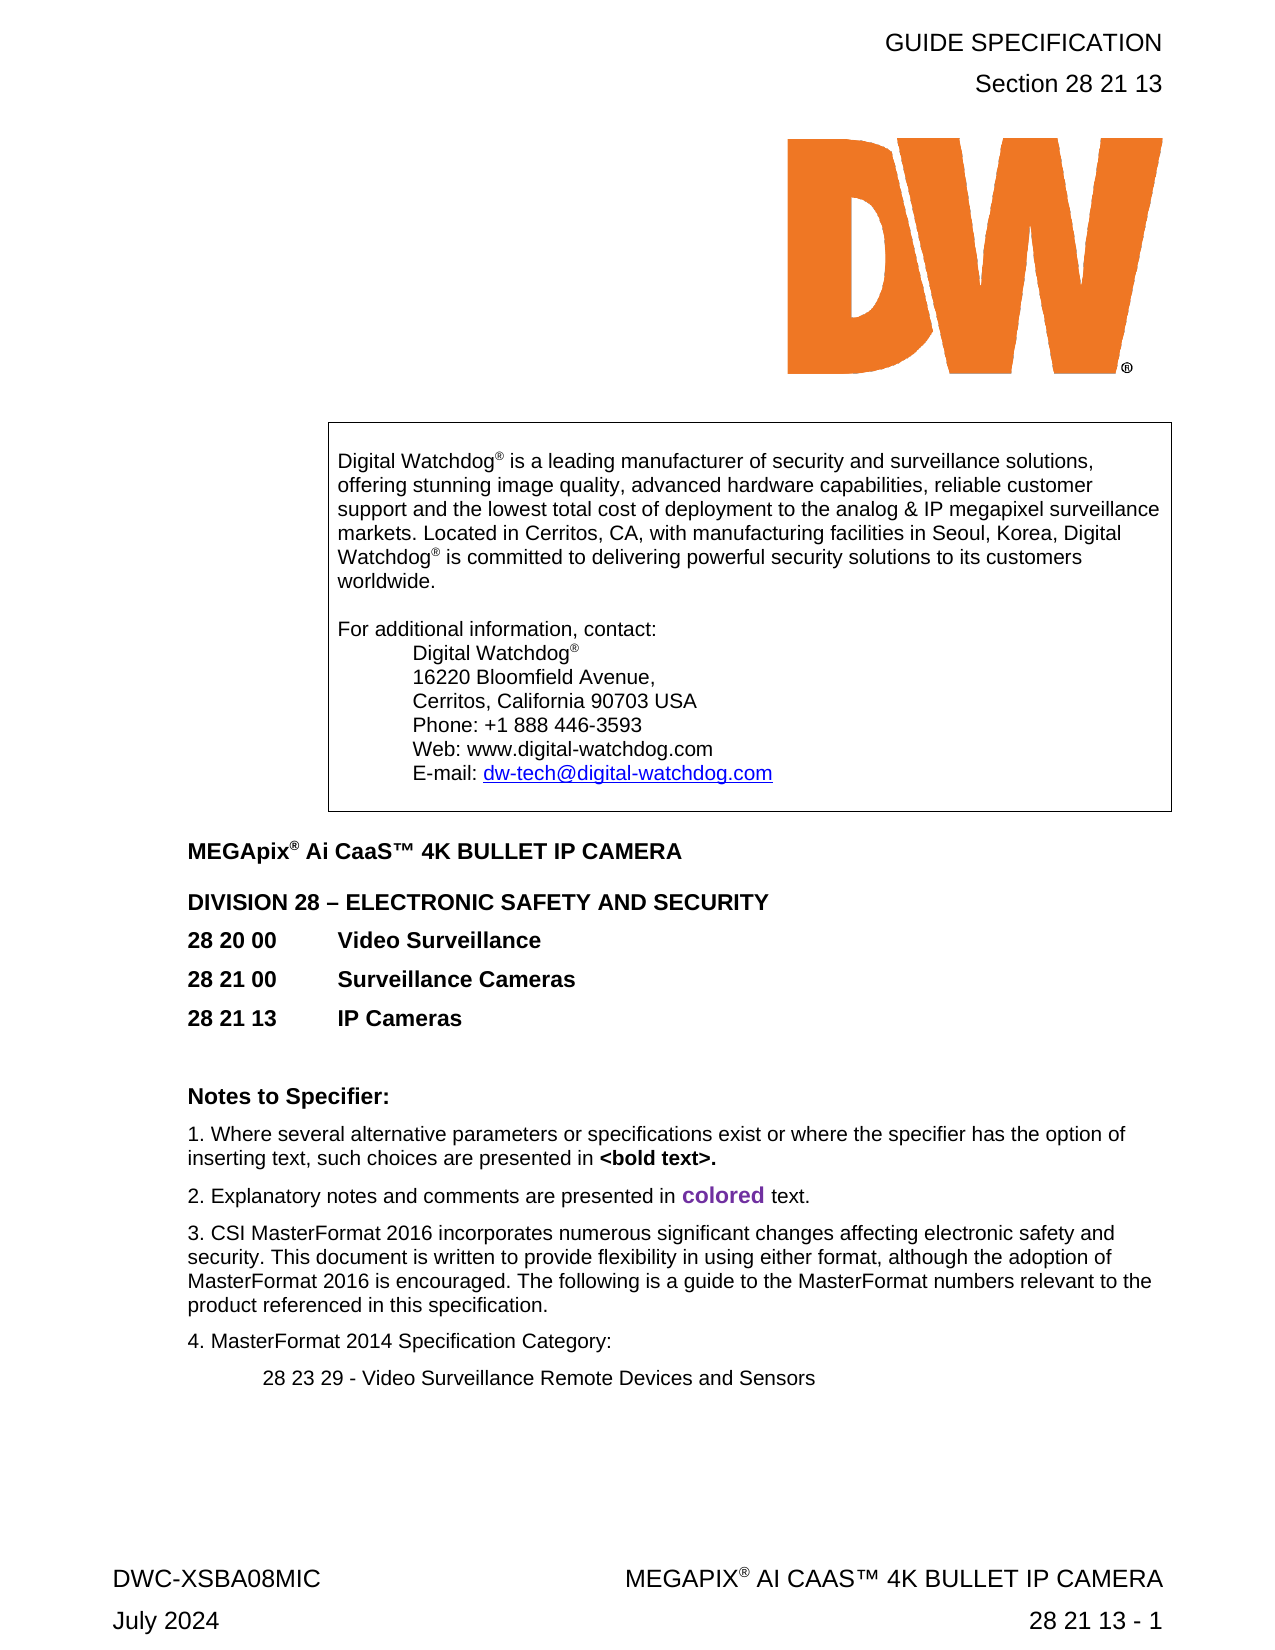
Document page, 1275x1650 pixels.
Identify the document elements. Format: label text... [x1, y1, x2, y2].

text Phone: +1 888 446-3593 [329, 709, 1171, 733]
text MEGApix® Ai CaaS™ 4K BULLET IP CAMERA [112, 838, 1162, 864]
text 4. MasterFormat 2014 Specification Category: [187, 1329, 1162, 1353]
text 28 21 13 IP Cameras [112, 1005, 1162, 1031]
text DIVISION 28 – ELECTRONIC SAFETY AND SECURITY [112, 888, 1162, 915]
text 28 20 00 Video Surveillance [112, 927, 1162, 954]
text For additional information, contact: [329, 614, 1171, 638]
text Web: www.digital-watchdog.com [329, 733, 1171, 757]
picture [787, 138, 1163, 374]
text Digital Watchdog® 16220 Bloomfield Avenue, [329, 638, 1171, 686]
text 28 23 29 - Video Surveillance Remote Devices and Sensors [187, 1366, 1162, 1389]
text 28 21 00 Surveillance Cameras [112, 966, 1162, 992]
text Notes to Specifier: [112, 1083, 1162, 1109]
text Cerritos, California 90703 USA [329, 686, 1171, 709]
text E-mail: dw-tech@digital-watchdog.com [329, 757, 1171, 784]
text 1. Where several alternative parameters or specifications exist or where the specifier has the option of inserting text, such choices are presented in <bold text>. [187, 1122, 1162, 1169]
text 2. Explanatory notes and comments are presented in colored text. [187, 1182, 1162, 1208]
text Digital Watchdog® is a leading manufacturer of security and surveillance solutions, offering stunning image quality, advanced hardware capabilities, reliable customer support and the lowest total cost of deployment to the analog & IP megapixel surveillance markets. Located in Cerritos, CA, with manufacturing facilities in Seoul, Korea, Digital Watchdog® is committed to delivering powerful security solutions to its customers worldwide. [329, 446, 1171, 593]
text 3. CSI MasterFormat 2016 incorporates numerous significant changes affecting electronic safety and security. This document is written to provide flexibility in using either format, although the adoption of MasterFormat 2016 is encouraged. The following is a guide to the MasterFormat numbers relevant to the product referenced in this specification. [187, 1221, 1162, 1317]
